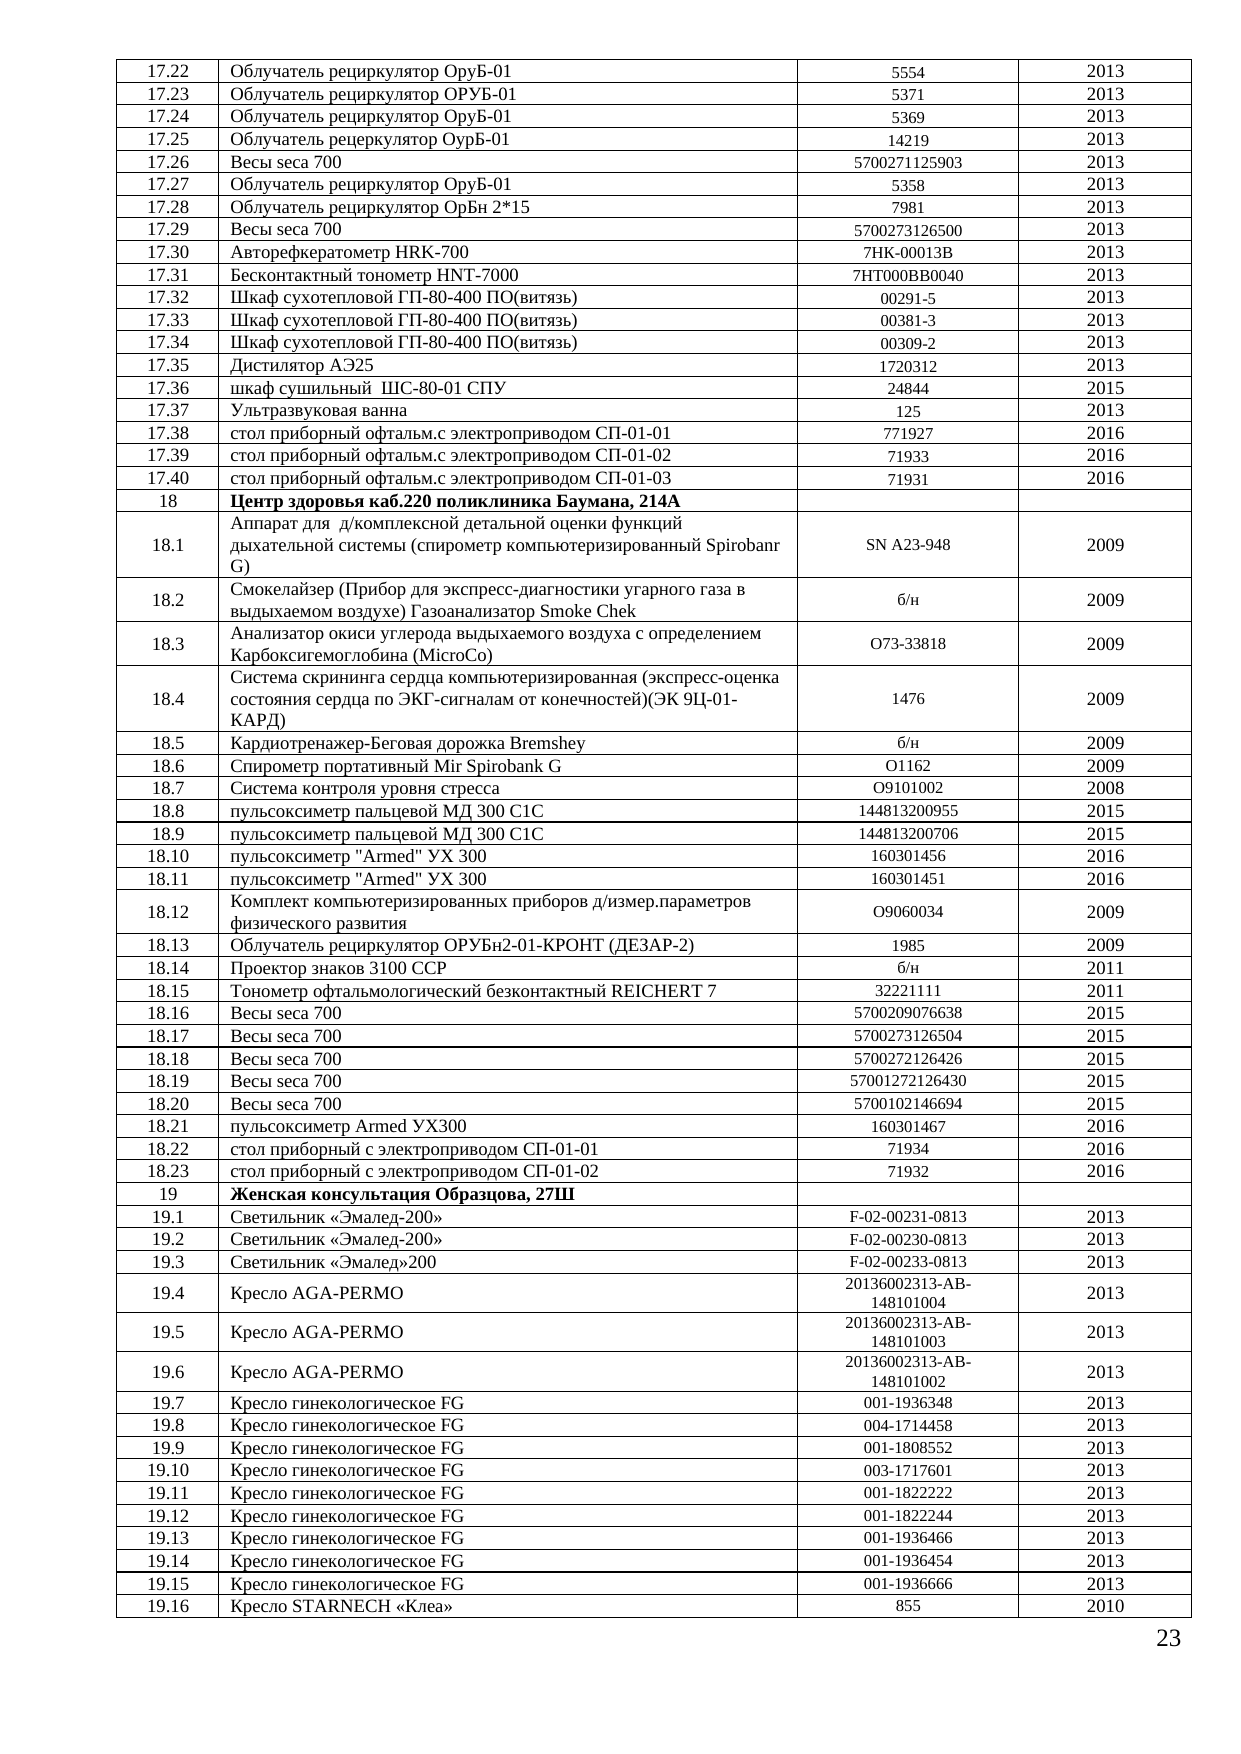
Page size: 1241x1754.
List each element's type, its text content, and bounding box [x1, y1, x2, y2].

table_cell 00309-2 [798, 331, 1018, 353]
table_cell 771927 [798, 422, 1018, 443]
table_cell 2013 [1019, 309, 1191, 330]
table_cell 18.8 [117, 800, 218, 821]
table_cell 5700102146694 [798, 1093, 1018, 1114]
table_cell 20136002313-АВ-148101004 [798, 1274, 1018, 1312]
table_cell 2009 [1019, 732, 1191, 753]
table_cell 18.16 [117, 1002, 218, 1024]
table_cell Кресло гинекологическое FG [219, 1482, 797, 1503]
table_cell 2015 [1019, 1002, 1191, 1024]
table_cell Весы seca 700 [219, 1002, 797, 1024]
table_cell 001-1936666 [798, 1573, 1018, 1594]
table_cell 17.26 [117, 151, 218, 172]
table_cell Смокелайзер (Прибор для экспресс-диагностики угарного газа в выдыхаемом воздухе) Газоанализатор Smoke Chek [219, 578, 797, 621]
table_cell 5358 [798, 173, 1018, 195]
table_cell 17.31 [117, 264, 218, 285]
table_cell Дистилятор АЭ25 [219, 354, 797, 376]
table_cell 2016 [1019, 1160, 1191, 1182]
table_cell Шкаф сухотепловой ГП-80-400 ПО(витязь) [219, 331, 797, 353]
table_cell 2013 [1019, 1414, 1191, 1436]
table_cell 71933 [798, 444, 1018, 466]
table_cell 1985 [798, 934, 1018, 956]
table_cell 2009 [1019, 578, 1191, 621]
table_cell 2013 [1019, 354, 1191, 376]
table_cell 19.9 [117, 1437, 218, 1458]
table_cell 18.1 [117, 512, 218, 577]
table_cell 2013 [1019, 1274, 1191, 1312]
table_cell 160301456 [798, 845, 1018, 867]
table_cell Весы seca 700 [219, 1025, 797, 1046]
table_cell 19.13 [117, 1527, 218, 1549]
table_cell Шкаф сухотепловой ГП-80-400 ПО(витязь) [219, 286, 797, 308]
table_cell пульсоксиметр "Armed" УХ 300 [219, 845, 797, 867]
table_cell [798, 490, 1018, 511]
table_cell стол приборный офтальм.с электроприводом СП-01-02 [219, 444, 797, 466]
table_cell 2013 [1019, 399, 1191, 421]
table_cell 19.7 [117, 1392, 218, 1413]
table_cell Тонометр офтальмологический безконтактный REICHERT 7 [219, 980, 797, 1001]
table_cell 2015 [1019, 1048, 1191, 1069]
table_cell 00291-5 [798, 286, 1018, 308]
table_cell Кресло гинекологическое FG [219, 1505, 797, 1526]
table_cell 18 [117, 490, 218, 511]
table_cell 17.24 [117, 105, 218, 127]
table_cell 2013 [1019, 1437, 1191, 1458]
table_cell Облучатель рециркулятор ОруБ-01 [219, 60, 797, 82]
table_cell 19.11 [117, 1482, 218, 1503]
table_cell О1162 [798, 755, 1018, 776]
table_cell пульсоксиметр пальцевой МД 300 С1С [219, 823, 797, 844]
table_cell 001-1936466 [798, 1527, 1018, 1549]
table_cell Бесконтактный тонометр HNT-7000 [219, 264, 797, 285]
table_cell 18.21 [117, 1115, 218, 1137]
table_cell Облучатель рецеркулятор ОурБ-01 [219, 128, 797, 149]
table_cell 18.14 [117, 957, 218, 978]
table_cell 18.2 [117, 578, 218, 621]
table_cell 17.25 [117, 128, 218, 149]
table_cell 57001272126430 [798, 1070, 1018, 1092]
table_cell 2013 [1019, 128, 1191, 149]
table_cell Кресло гинекологическое FG [219, 1527, 797, 1549]
table_cell 17.33 [117, 309, 218, 330]
table_cell 2009 [1019, 622, 1191, 665]
table_cell Весы seca 700 [219, 218, 797, 240]
table_cell 160301467 [798, 1115, 1018, 1137]
table_cell 17.38 [117, 422, 218, 443]
table_cell 19 [117, 1183, 218, 1204]
table_cell Кресло гинекологическое FG [219, 1392, 797, 1413]
table_cell Весы seca 700 [219, 151, 797, 172]
table_cell 2015 [1019, 1025, 1191, 1046]
table_cell 001-1822244 [798, 1505, 1018, 1526]
table_cell 19.5 [117, 1313, 218, 1351]
table_cell Центр здоровья каб.220 поликлиника Баумана, 214А [219, 490, 797, 511]
table_cell 2016 [1019, 1138, 1191, 1159]
table_cell 2013 [1019, 1228, 1191, 1250]
table_cell 2009 [1019, 755, 1191, 776]
table_cell F-02-00233-0813 [798, 1251, 1018, 1272]
table_cell 17.36 [117, 377, 218, 398]
table_cell шкаф сушильный ШС-80-01 СПУ [219, 377, 797, 398]
table_cell 2013 [1019, 173, 1191, 195]
table_cell Авторефкератометр HRK-700 [219, 241, 797, 262]
table_cell 2015 [1019, 377, 1191, 398]
table_cell 2016 [1019, 868, 1191, 889]
table_cell 855 [798, 1595, 1018, 1617]
table_cell 5700209076638 [798, 1002, 1018, 1024]
table_cell О9060034 [798, 890, 1018, 933]
table_cell 19.16 [117, 1595, 218, 1617]
table_cell 19.12 [117, 1505, 218, 1526]
table_cell 00381-3 [798, 309, 1018, 330]
table_cell 2016 [1019, 422, 1191, 443]
table_cell [1019, 1183, 1191, 1204]
table_cell 001-1936348 [798, 1392, 1018, 1413]
table_cell 125 [798, 399, 1018, 421]
table_cell Кресло гинекологическое FG [219, 1414, 797, 1436]
table_cell 19.2 [117, 1228, 218, 1250]
table_cell 2013 [1019, 151, 1191, 172]
table_cell 18.6 [117, 755, 218, 776]
table_cell 17.39 [117, 444, 218, 466]
table_cell 2013 [1019, 105, 1191, 127]
table_cell 2013 [1019, 286, 1191, 308]
table_cell 20136002313-АВ-148101003 [798, 1313, 1018, 1351]
table_cell стол приборный с электроприводом СП-01-02 [219, 1160, 797, 1182]
table_cell 2013 [1019, 83, 1191, 104]
table_cell пульсоксиметр "Armed" УХ 300 [219, 868, 797, 889]
table_cell Кардиотренажер-Беговая дорожка Bremshey [219, 732, 797, 753]
table_cell 18.15 [117, 980, 218, 1001]
table_cell 24844 [798, 377, 1018, 398]
table_cell 2009 [1019, 666, 1191, 731]
table_cell 2013 [1019, 241, 1191, 262]
table_cell Весы seca 700 [219, 1093, 797, 1114]
table_cell 144813200706 [798, 823, 1018, 844]
table_cell 18.20 [117, 1093, 218, 1114]
table_cell Кресло AGA-PERMO [219, 1274, 797, 1312]
table_cell Кресло AGA-PERMO [219, 1352, 797, 1391]
table_cell б/н [798, 732, 1018, 753]
table_cell [1019, 490, 1191, 511]
table_cell 004-1714458 [798, 1414, 1018, 1436]
table_cell стол приборный офтальм.с электроприводом СП-01-01 [219, 422, 797, 443]
table_cell 5700273126504 [798, 1025, 1018, 1046]
table_cell 2013 [1019, 1459, 1191, 1481]
table_cell Спирометр портативный Mir Spirobank G [219, 755, 797, 776]
table_cell Анализатор окиси углерода выдыхаемого воздуха с определением Карбоксигемоглобина (MicroCo) [219, 622, 797, 665]
table_cell F-02-00231-0813 [798, 1206, 1018, 1227]
table_cell 19.10 [117, 1459, 218, 1481]
table_cell Облучатель рециркулятор ОруБ-01 [219, 173, 797, 195]
table_cell 2013 [1019, 1352, 1191, 1391]
table_cell 2015 [1019, 800, 1191, 821]
table_cell 19.3 [117, 1251, 218, 1272]
table_cell стол приборный офтальм.с электроприводом СП-01-03 [219, 467, 797, 488]
table_cell 19.1 [117, 1206, 218, 1227]
table_cell 2015 [1019, 823, 1191, 844]
table_cell 2016 [1019, 1115, 1191, 1137]
table_cell Весы seca 700 [219, 1048, 797, 1069]
table_cell 2011 [1019, 957, 1191, 978]
table_cell Облучатель рециркулятор ОруБ-01 [219, 105, 797, 127]
table_cell 32221111 [798, 980, 1018, 1001]
table_cell 14219 [798, 128, 1018, 149]
table_cell 2013 [1019, 1550, 1191, 1571]
table_cell Система контроля уровня стресса [219, 777, 797, 799]
table_cell 17.22 [117, 60, 218, 82]
table_cell О9101002 [798, 777, 1018, 799]
table_cell 71931 [798, 467, 1018, 488]
table_cell 2016 [1019, 845, 1191, 867]
table_cell 2009 [1019, 890, 1191, 933]
table_cell 2013 [1019, 1505, 1191, 1526]
table_cell Облучатель рециркулятор ОрБн 2*15 [219, 196, 797, 217]
table_cell 18.9 [117, 823, 218, 844]
table_cell 17.34 [117, 331, 218, 353]
table_cell 1720312 [798, 354, 1018, 376]
table_cell 2013 [1019, 1313, 1191, 1351]
table_cell 2010 [1019, 1595, 1191, 1617]
table_cell Светильник «Эмалед»200 [219, 1251, 797, 1272]
table_cell Облучатель рециркулятор ОРУБн2-01-КРОНТ (ДЕЗАР-2) [219, 934, 797, 956]
table_cell 5700271125903 [798, 151, 1018, 172]
table_cell 2013 [1019, 60, 1191, 82]
table_cell 18.12 [117, 890, 218, 933]
table_cell 2009 [1019, 512, 1191, 577]
table_cell 17.23 [117, 83, 218, 104]
table_cell Система скрининга сердца компьютеризированная (экспресс-оценка состояния сердца по ЭКГ-сигналам от конечностей)(ЭК 9Ц-01-КАРД) [219, 666, 797, 731]
table_cell 7НК-00013В [798, 241, 1018, 262]
table_cell 5554 [798, 60, 1018, 82]
table_cell 20136002313-АВ-148101002 [798, 1352, 1018, 1391]
table_cell 2016 [1019, 444, 1191, 466]
table_cell Аппарат для д/комплексной детальной оценки функций дыхательной системы (спирометр компьютеризированный Spirobanr G) [219, 512, 797, 577]
table_cell 18.5 [117, 732, 218, 753]
table_cell 71934 [798, 1138, 1018, 1159]
table_cell Проектор знаков 3100 ССР [219, 957, 797, 978]
table_cell 5371 [798, 83, 1018, 104]
table_cell пульсоксиметр Armed УХ300 [219, 1115, 797, 1137]
table_cell 2013 [1019, 1527, 1191, 1549]
table_cell 2013 [1019, 1206, 1191, 1227]
table_cell б/н [798, 957, 1018, 978]
table_cell 2015 [1019, 1070, 1191, 1092]
table_cell Комплект компьютеризированных приборов д/измер.параметров физического развития [219, 890, 797, 933]
table_cell 2013 [1019, 196, 1191, 217]
table_cell 7981 [798, 196, 1018, 217]
table_cell 19.4 [117, 1274, 218, 1312]
table_cell 17.27 [117, 173, 218, 195]
table_cell 2013 [1019, 1251, 1191, 1272]
table_cell 2016 [1019, 467, 1191, 488]
table_cell Кресло AGA-PERMO [219, 1313, 797, 1351]
table_cell SN А23-948 [798, 512, 1018, 577]
table_cell Облучатель рециркулятор ОРУБ-01 [219, 83, 797, 104]
table_cell 2015 [1019, 1093, 1191, 1114]
table_cell 18.17 [117, 1025, 218, 1046]
table_cell 2013 [1019, 331, 1191, 353]
table_cell О73-33818 [798, 622, 1018, 665]
table_cell Ультразвуковая ванна [219, 399, 797, 421]
table_cell F-02-00230-0813 [798, 1228, 1018, 1250]
table_cell 18.10 [117, 845, 218, 867]
table_cell 5700273126500 [798, 218, 1018, 240]
table_cell 19.15 [117, 1573, 218, 1594]
table_cell стол приборный с электроприводом СП-01-01 [219, 1138, 797, 1159]
table_cell 18.19 [117, 1070, 218, 1092]
table_cell 18.3 [117, 622, 218, 665]
table_cell 19.6 [117, 1352, 218, 1391]
table_cell [798, 1183, 1018, 1204]
table_cell Кресло гинекологическое FG [219, 1573, 797, 1594]
table_cell 17.32 [117, 286, 218, 308]
table_cell 160301451 [798, 868, 1018, 889]
table_cell Кресло гинекологическое FG [219, 1550, 797, 1571]
table_cell 17.30 [117, 241, 218, 262]
table_cell 5369 [798, 105, 1018, 127]
table_cell 18.13 [117, 934, 218, 956]
table_cell 18.7 [117, 777, 218, 799]
table_cell 18.11 [117, 868, 218, 889]
table_cell 17.37 [117, 399, 218, 421]
table_cell 19.14 [117, 1550, 218, 1571]
table_cell 17.29 [117, 218, 218, 240]
table_cell 003-1717601 [798, 1459, 1018, 1481]
table_cell 7НТ000ВВ0040 [798, 264, 1018, 285]
table_cell Кресло гинекологическое FG [219, 1459, 797, 1481]
table_cell 18.18 [117, 1048, 218, 1069]
table_cell 17.35 [117, 354, 218, 376]
table_cell Светильник «Эмалед-200» [219, 1206, 797, 1227]
table_cell 1476 [798, 666, 1018, 731]
table_cell Кресло STARNECH «Клеа» [219, 1595, 797, 1617]
table_cell Женская консультация Образцова, 27Ш [219, 1183, 797, 1204]
table_cell 2013 [1019, 1573, 1191, 1594]
table_cell Светильник «Эмалед-200» [219, 1228, 797, 1250]
table_cell 18.4 [117, 666, 218, 731]
table_cell 2013 [1019, 264, 1191, 285]
table_cell 5700272126426 [798, 1048, 1018, 1069]
table_cell Шкаф сухотепловой ГП-80-400 ПО(витязь) [219, 309, 797, 330]
table_cell 19.8 [117, 1414, 218, 1436]
table_cell Кресло гинекологическое FG [219, 1437, 797, 1458]
table_cell 2013 [1019, 218, 1191, 240]
table_cell 144813200955 [798, 800, 1018, 821]
table_cell 2013 [1019, 1392, 1191, 1413]
table_cell 18.22 [117, 1138, 218, 1159]
table_cell 2008 [1019, 777, 1191, 799]
table_cell 71932 [798, 1160, 1018, 1182]
table_cell Весы seca 700 [219, 1070, 797, 1092]
table_cell 2011 [1019, 980, 1191, 1001]
table_cell 18.23 [117, 1160, 218, 1182]
table_cell 17.40 [117, 467, 218, 488]
table_cell 2009 [1019, 934, 1191, 956]
table_cell 17.28 [117, 196, 218, 217]
table_cell б/н [798, 578, 1018, 621]
table_cell 001-1822222 [798, 1482, 1018, 1503]
table_cell пульсоксиметр пальцевой МД 300 С1С [219, 800, 797, 821]
table_cell 001-1936454 [798, 1550, 1018, 1571]
table_cell 001-1808552 [798, 1437, 1018, 1458]
table_cell 2013 [1019, 1482, 1191, 1503]
